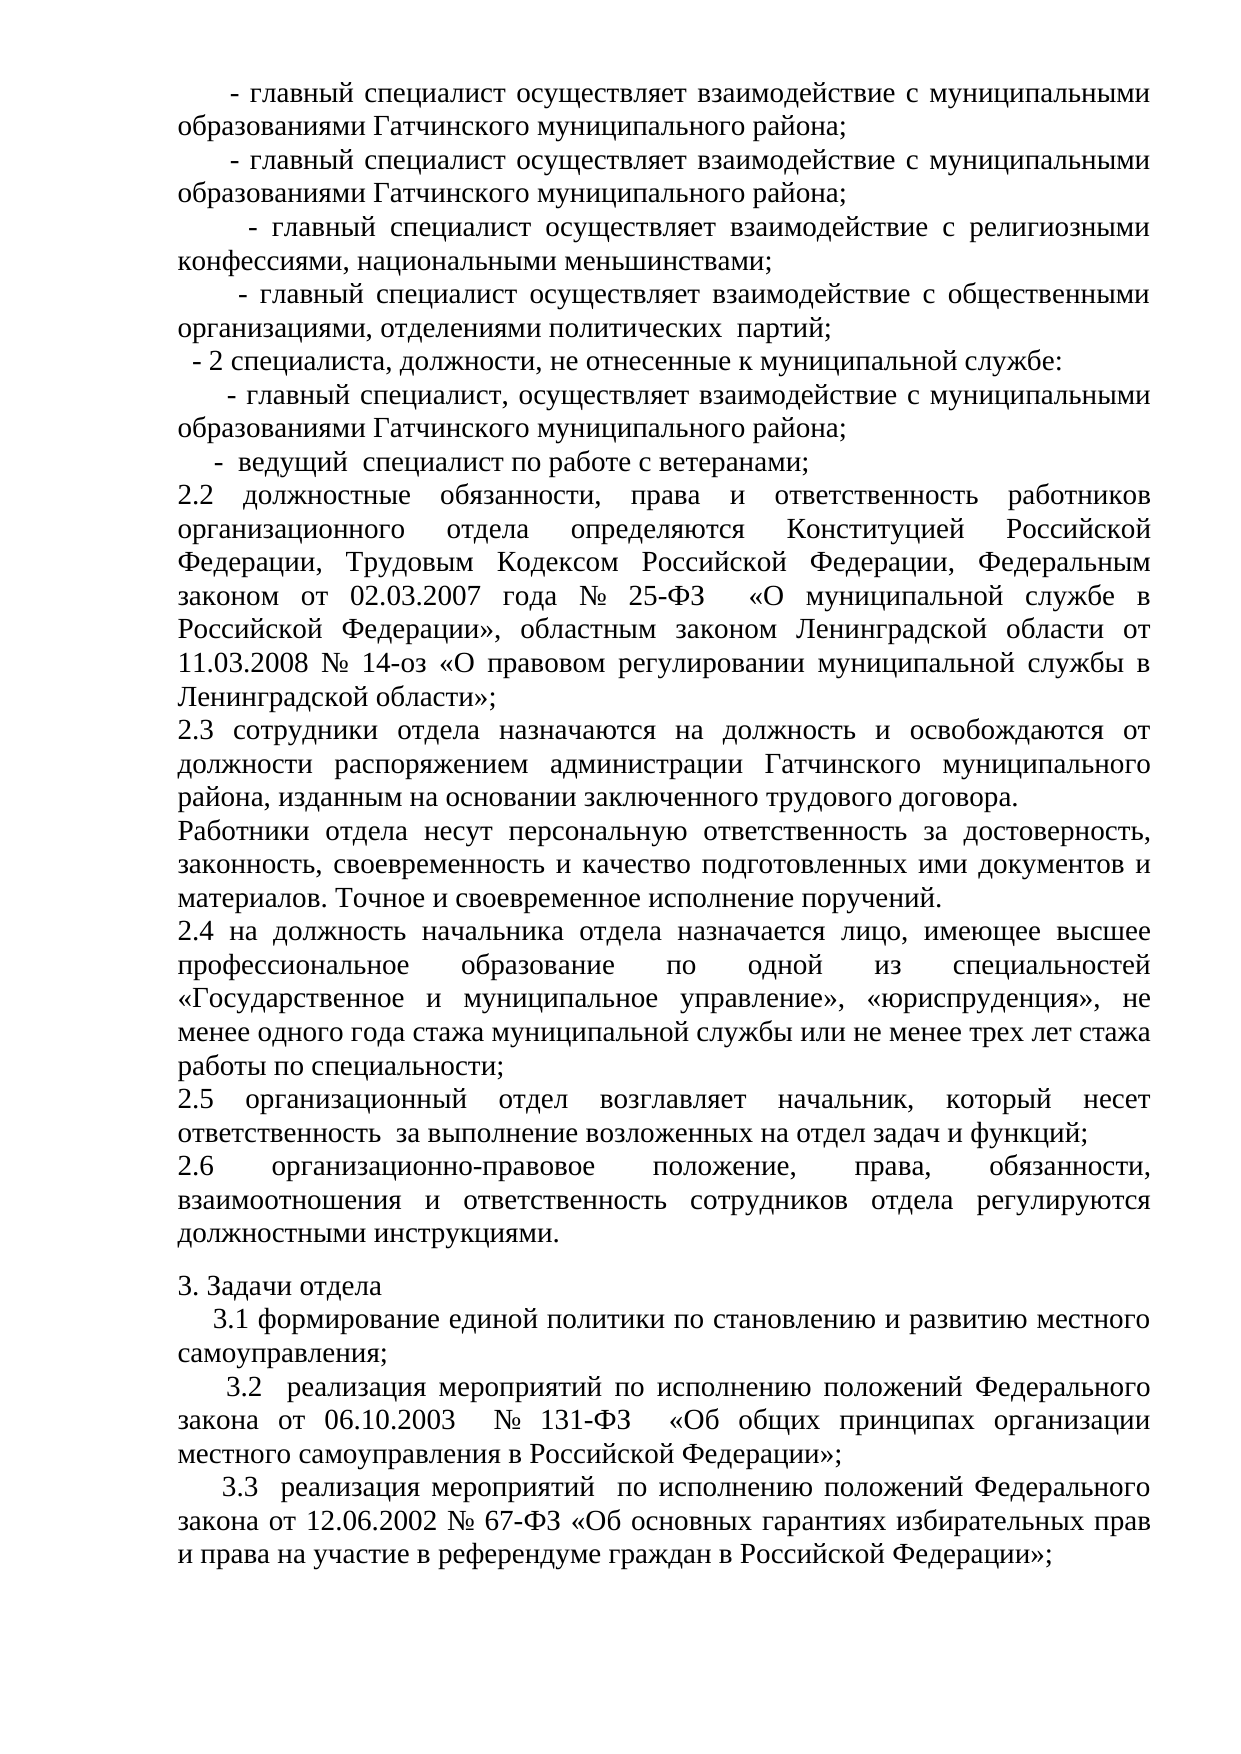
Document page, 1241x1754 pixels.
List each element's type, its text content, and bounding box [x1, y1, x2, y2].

text 2.3 сотрудники отдела назначаются на должность и освобождаются от должности распоряжением администрации Гатчинского муниципального района, изданным на основании заключенного трудового договора. [177, 712, 1152, 813]
text - 2 специалиста, должности, не отнесенные к муниципальной службе: [177, 343, 1152, 377]
text 2.2 должностные обязанности, права и ответственность работников организационного отдела определяются Конституцией Российской Федерации, Трудовым Кодексом Российской Федерации, Федеральным законом от 02.03.2007 года № 25-ФЗ «О муниципальной службе в Российской Федерации», областным законом Ленинградской области от 11.03.2008 № 14-оз «О правовом регулировании муниципальной службы в Ленинградской области»; [177, 477, 1152, 712]
text 3.1 формирование единой политики по становлению и развитию местного самоуправления; [177, 1302, 1152, 1369]
text - ведущий специалист по работе с ветеранами; [177, 444, 1152, 477]
text - главный специалист осуществляет взаимодействие с общественными организациями, отделениями политических партий; [177, 276, 1152, 343]
text 2.6 организационно-правовое положение, права, обязанности, взаимоотношения и ответственность сотрудников отдела регулируются должностными инструкциями. [177, 1148, 1152, 1249]
text 3.3 реализация мероприятий по исполнению положений Федерального закона от 12.06.2002 № 67-ФЗ «Об основных гарантиях избирательных прав и права на участие в референдуме граждан в Российской Федерации»; [177, 1469, 1152, 1570]
text 3.2 реализация мероприятий по исполнению положений Федерального закона от 06.10.2003 № 131-ФЗ «Об общих принципах организации местного самоуправления в Российской Федерации»; [177, 1369, 1152, 1469]
text 2.4 на должность начальника отдела назначается лицо, имеющее высшее профессиональное образование по одной из специальностей «Государственное и муниципальное управление», «юриспруденция», не менее одного года стажа муниципальной службы или не менее трех лет стажа работы по специальности; [177, 913, 1152, 1081]
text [177, 142, 1152, 209]
text 3. Задачи отдела [177, 1268, 1152, 1302]
text - главный специалист осуществляет взаимодействие с религиозными конфессиями, национальными меньшинствами; [177, 209, 1152, 276]
text 2.5 организационный отдел возглавляет начальник, который несет ответственность за выполнение возложенных на отдел задач и функций; [177, 1081, 1152, 1148]
text Работники отдела несут персональную ответственность за достоверность, законность, своевременность и качество подготовленных ими документов и материалов. Точное и своевременное исполнение поручений. [177, 813, 1152, 913]
text - главный специалист, осуществляет взаимодействие с муниципальными образованиями Гатчинского муниципального района; [177, 377, 1152, 444]
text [177, 75, 1152, 142]
